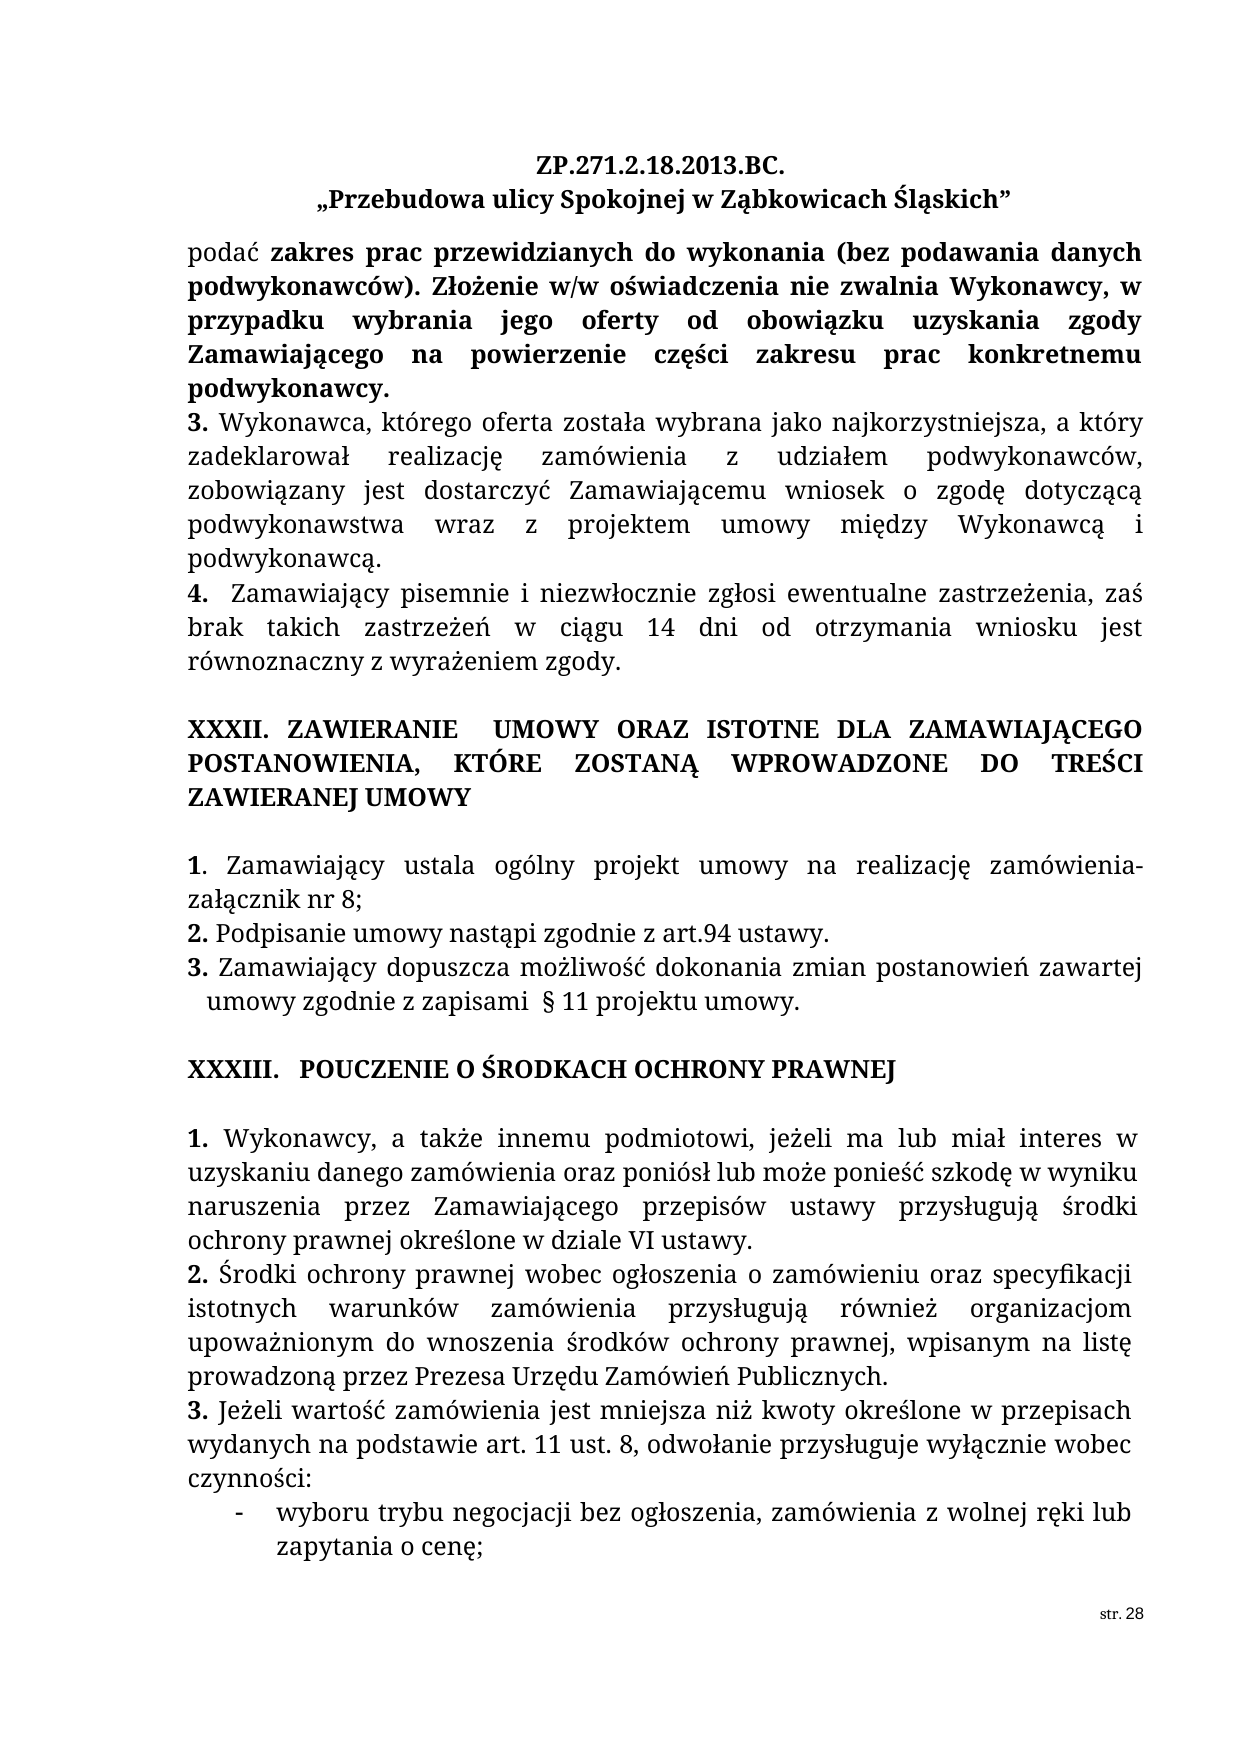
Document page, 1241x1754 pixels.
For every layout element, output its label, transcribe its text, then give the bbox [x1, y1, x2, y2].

text 4. Zamawiający pisemnie i niezwłocznie zgłosi ewentualne zastrzeżenia, zaś brak takich zastrzeżeń w ciągu 14 dni od otrzymania wniosku jest równoznaczny z wyrażeniem zgody. [187, 575, 1144, 677]
list wyboru trybu negocjacji bez ogłoszenia, zamówienia z wolnej ręki lub zapytania o cenę; [235, 1495, 1132, 1563]
text 1. Wykonawcy, a także innemu podmiotowi, jeżeli ma lub miał interes w uzyskaniu danego zamówienia oraz poniósł lub może ponieść szkodę w wyniku naruszenia przez Zamawiającego przepisów ustawy przysługują środki ochrony prawnej określone w dziale VI ustawy. [187, 1120, 1139, 1256]
text 3. Wykonawca, którego oferta została wybrana jako najkorzystniejsza, a który zadeklarował realizację zamówienia z udziałem podwykonawców, zobowiązany jest dostarczyć Zamawiającemu wniosek o zgodę dotyczącą podwykonawstwa wraz z projektem umowy między Wykonawcą i podwykonawcą. [187, 405, 1144, 575]
text 2. Podpisanie umowy nastąpi zgodnie z art.94 ustawy. [187, 916, 1144, 950]
text 1. Zamawiający ustala ogólny projekt umowy na realizację zamówienia- załącznik nr 8; [187, 848, 1144, 916]
text XXXIII. POUCZENIE O ŚRODKACH OCHRONY PRAWNEJ [187, 1052, 1144, 1086]
text 3. Zamawiający dopuszcza możliwość dokonania zmian postanowień zawartej umowy zgodnie z zapisami § 11 projektu umowy. [187, 950, 1144, 1018]
text XXXII. ZAWIERANIE UMOWY ORAZ ISTOTNE DLA ZAMAWIAJĄCEGO POSTANOWIENIA, KTÓRE ZOSTANĄ WPROWADZONE DO TREŚCI ZAWIERANEJ UMOWY [187, 711, 1144, 814]
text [187, 234, 1142, 405]
text 3. Jeżeli wartość zamówienia jest mniejsza niż kwoty określone w przepisach wydanych na podstawie art. 11 ust. 8, odwołanie przysługuje wyłącznie wobec czynności: [187, 1393, 1132, 1495]
text 2. Środki ochrony prawnej wobec ogłoszenia o zamówieniu oraz specyfikacji istotnych warunków zamówienia przysługują również organizacjom upoważnionym do wnoszenia środków ochrony prawnej, wpisanym na listę prowadzoną przez Prezesa Urzędu Zamówień Publicznych. [187, 1256, 1132, 1393]
